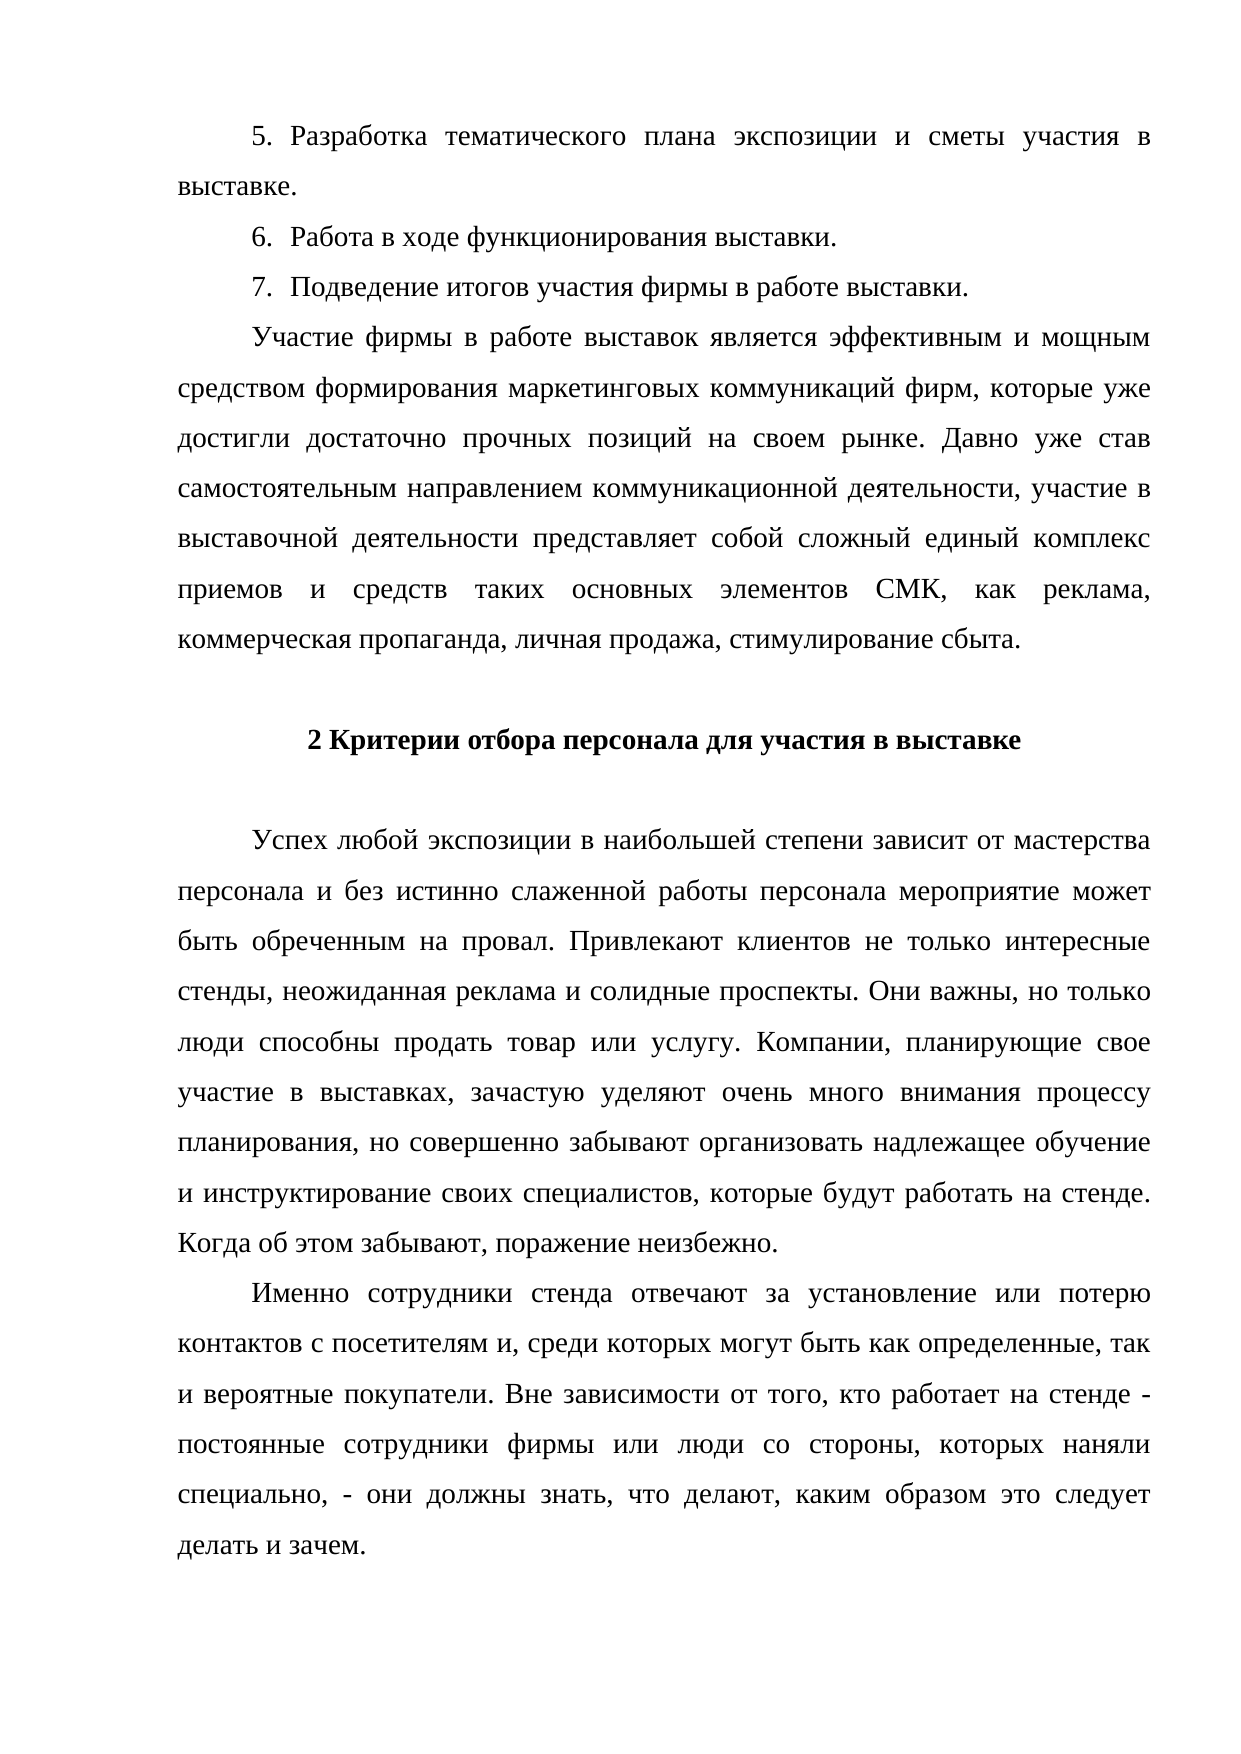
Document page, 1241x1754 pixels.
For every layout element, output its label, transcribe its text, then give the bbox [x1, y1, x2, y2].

text Успех любой экспозиции в наибольшей степени зависит от мастерства персонала и без истинно слаженной работы персонала мероприятие может быть обреченным на провал. Привлекают клиентов не только интересные стенды, неожиданная реклама и солидные проспекты. Они важны, но только люди способны продать товар или услугу. Компании, планирующие свое участие в выставках, зачастую уделяют очень много внимания процессу планирования, но совершенно забывают организовать надлежащее обучение и инструктирование своих специалистов, которые будут работать на стенде. Когда об этом забывают, поражение неизбежно. [177, 822, 1152, 1258]
list Подведение итогов участия фирмы в работе выставки. [177, 269, 1152, 303]
text Именно сотрудники стенда отвечают за установление или потерю контактов с посетителям и, среди которых могут быть как определенные, так и вероятные покупатели. Вне зависимости от того, кто работает на стенде -постоянные сотрудники фирмы или люди со стороны, которых наняли специально, - они должны знать, что делают, каким образом это следует делать и зачем. [177, 1275, 1152, 1560]
list Разработка тематического плана экспозиции и сметы участия в выставке. [177, 118, 1152, 202]
text Участие фирмы в работе выставок является эффективным и мощным средством формирования маркетинговых коммуникаций фирм, которые уже достигли достаточно прочных позиций на своем рынке. Давно уже став самостоятельным направлением коммуникационной деятельности, участие в выставочной деятельности представляет собой сложный единый комплекс приемов и средств таких основных элементов СМК, как реклама, коммерческая пропаганда, личная продажа, стимулирование сбыта. [177, 319, 1152, 655]
list Работа в ходе функционирования выставки. [177, 219, 1152, 252]
subtitle 2 Критерии отбора персонала для участия в выставке [177, 722, 1152, 755]
